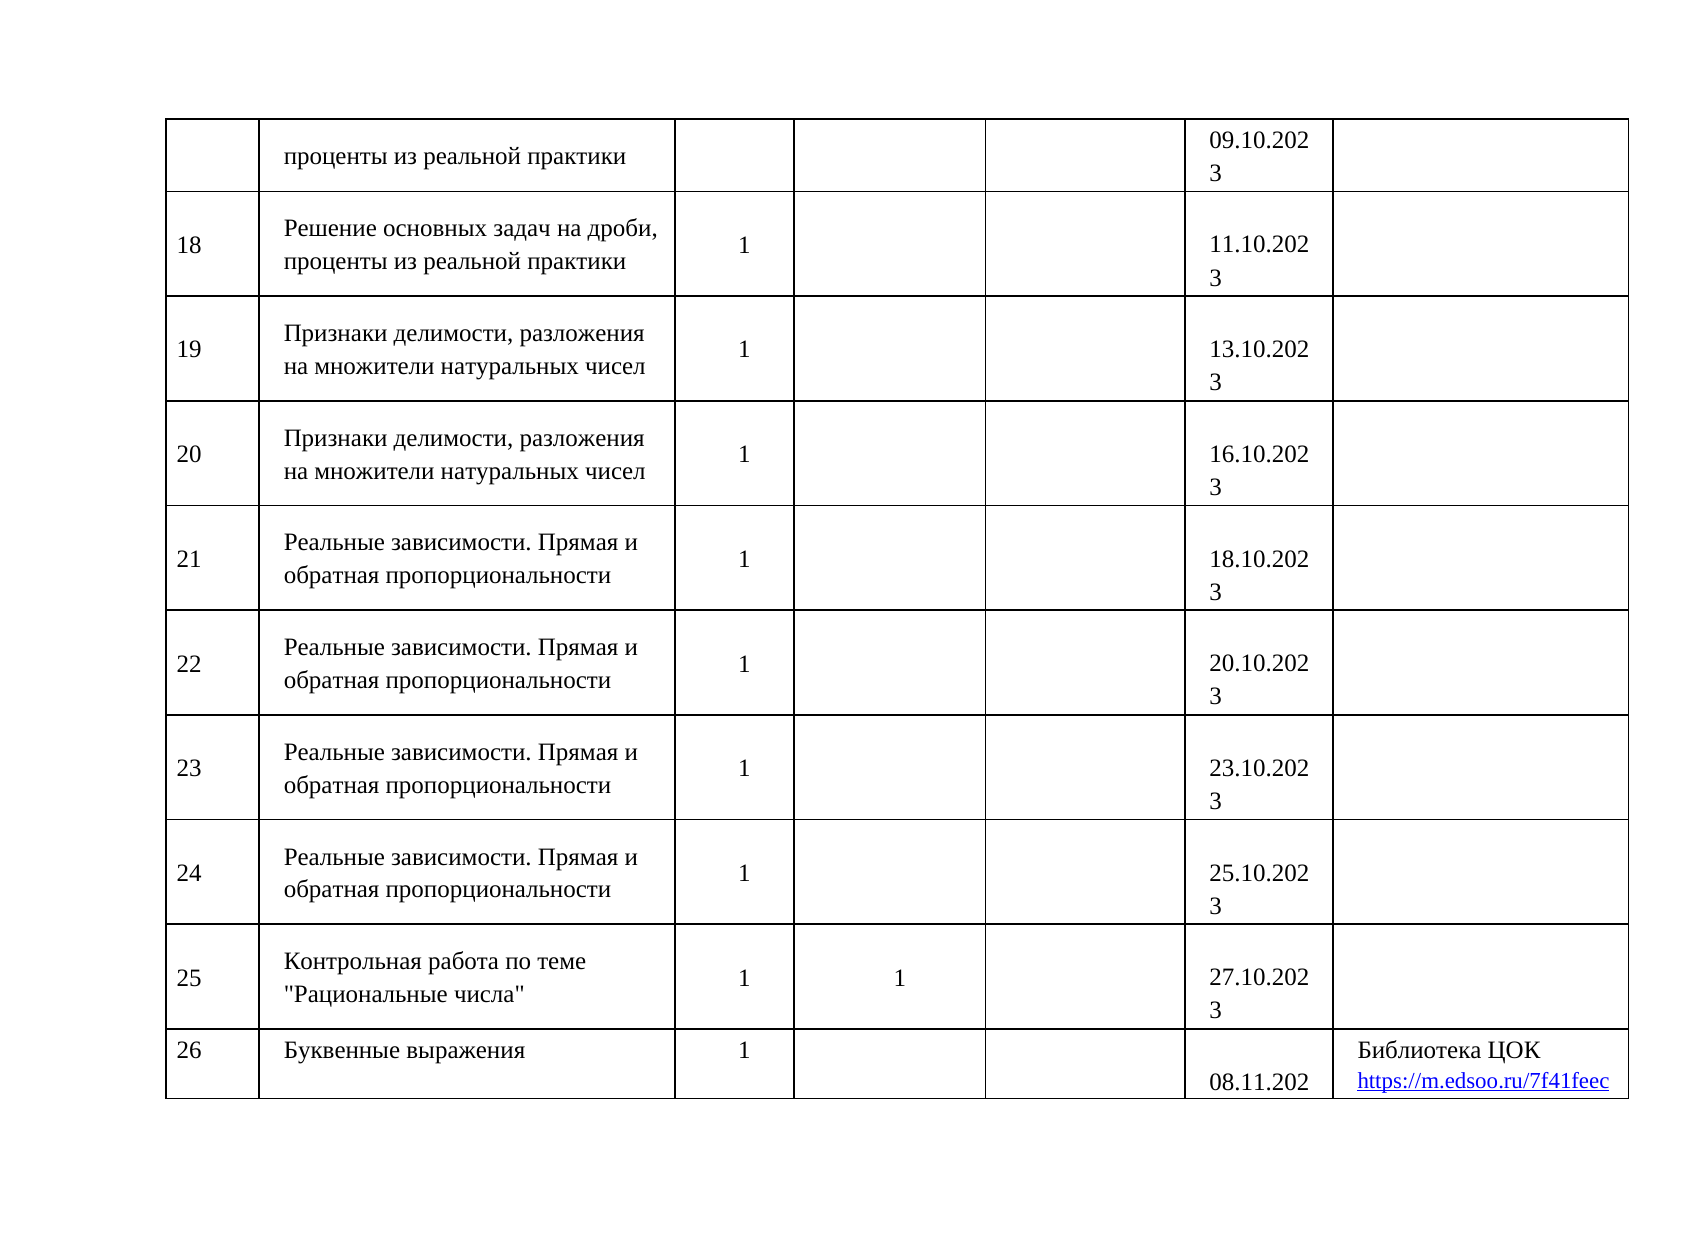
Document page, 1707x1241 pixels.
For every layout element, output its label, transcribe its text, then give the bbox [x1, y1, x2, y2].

table_cell Реальные зависимости. Прямая и обратная пропорциональности [260, 611, 674, 714]
table_cell 1 [676, 716, 793, 819]
table_cell [986, 120, 1184, 191]
table_cell [1334, 716, 1628, 819]
table_cell 18 [167, 192, 258, 295]
table_cell 26 [167, 1030, 258, 1098]
table_cell 1 [676, 402, 793, 504]
table_cell 1 [676, 192, 793, 295]
table_cell 16.10.2023 [1186, 402, 1332, 504]
table_cell [1334, 925, 1628, 1028]
table_cell [1334, 820, 1628, 923]
table_cell [986, 297, 1184, 400]
table_cell [986, 820, 1184, 923]
table_cell [795, 506, 985, 609]
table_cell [1334, 1030, 1628, 1098]
table_cell 17 [167, 120, 258, 191]
table_cell [795, 192, 985, 295]
table_cell [795, 1030, 985, 1098]
table_cell [986, 402, 1184, 504]
table_cell 1 [676, 297, 793, 400]
table_cell Буквенные выражения [260, 1030, 674, 1098]
table_cell 25.10.2023 [1186, 820, 1332, 923]
table_cell 1 [676, 506, 793, 609]
table_cell Реальные зависимости. Прямая и обратная пропорциональности [260, 716, 674, 819]
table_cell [260, 120, 674, 191]
table_cell [986, 192, 1184, 295]
table_cell 1 [676, 925, 793, 1028]
table_cell 13.10.2023 [1186, 297, 1332, 400]
table_cell Признаки делимости, разложения на множители натуральных чисел [260, 402, 674, 504]
table_cell 20.10.2023 [1186, 611, 1332, 714]
table_cell 1 [676, 611, 793, 714]
table_cell [795, 120, 985, 191]
table_cell 22 [167, 611, 258, 714]
table_cell [986, 506, 1184, 609]
table_cell [1334, 192, 1628, 295]
table_cell [1334, 120, 1628, 191]
table_cell Контрольная работа по теме "Рациональные числа" [260, 925, 674, 1028]
table_cell [986, 611, 1184, 714]
table_cell 25 [167, 925, 258, 1028]
table_cell [795, 611, 985, 714]
table_cell 21 [167, 506, 258, 609]
table_cell [795, 402, 985, 504]
table_cell 1 [676, 120, 793, 191]
table_cell [1334, 297, 1628, 400]
table_cell [986, 1030, 1184, 1098]
table_cell 23.10.2023 [1186, 716, 1332, 819]
table_cell 20 [167, 402, 258, 504]
table_cell 18.10.2023 [1186, 506, 1332, 609]
table_cell 1 [676, 1030, 793, 1098]
table_cell [795, 716, 985, 819]
table_cell [1334, 402, 1628, 504]
table_cell Реальные зависимости. Прямая и обратная пропорциональности [260, 506, 674, 609]
table_cell [1334, 611, 1628, 714]
table_cell 08.11.2023 [1186, 1030, 1332, 1098]
table_cell Признаки делимости, разложения на множители натуральных чисел [260, 297, 674, 400]
table_cell 09.10.2023 [1186, 120, 1332, 191]
table_cell 23 [167, 716, 258, 819]
table_cell [1334, 506, 1628, 609]
table_cell 19 [167, 297, 258, 400]
table_cell Реальные зависимости. Прямая и обратная пропорциональности [260, 820, 674, 923]
table_cell [795, 820, 985, 923]
table_cell 27.10.2023 [1186, 925, 1332, 1028]
table_cell [986, 716, 1184, 819]
table_cell 11.10.2023 [1186, 192, 1332, 295]
table_cell [795, 297, 985, 400]
table_cell 1 [795, 925, 985, 1028]
table_cell 24 [167, 820, 258, 923]
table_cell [260, 192, 674, 295]
table_cell [986, 925, 1184, 1028]
table_cell 1 [676, 820, 793, 923]
